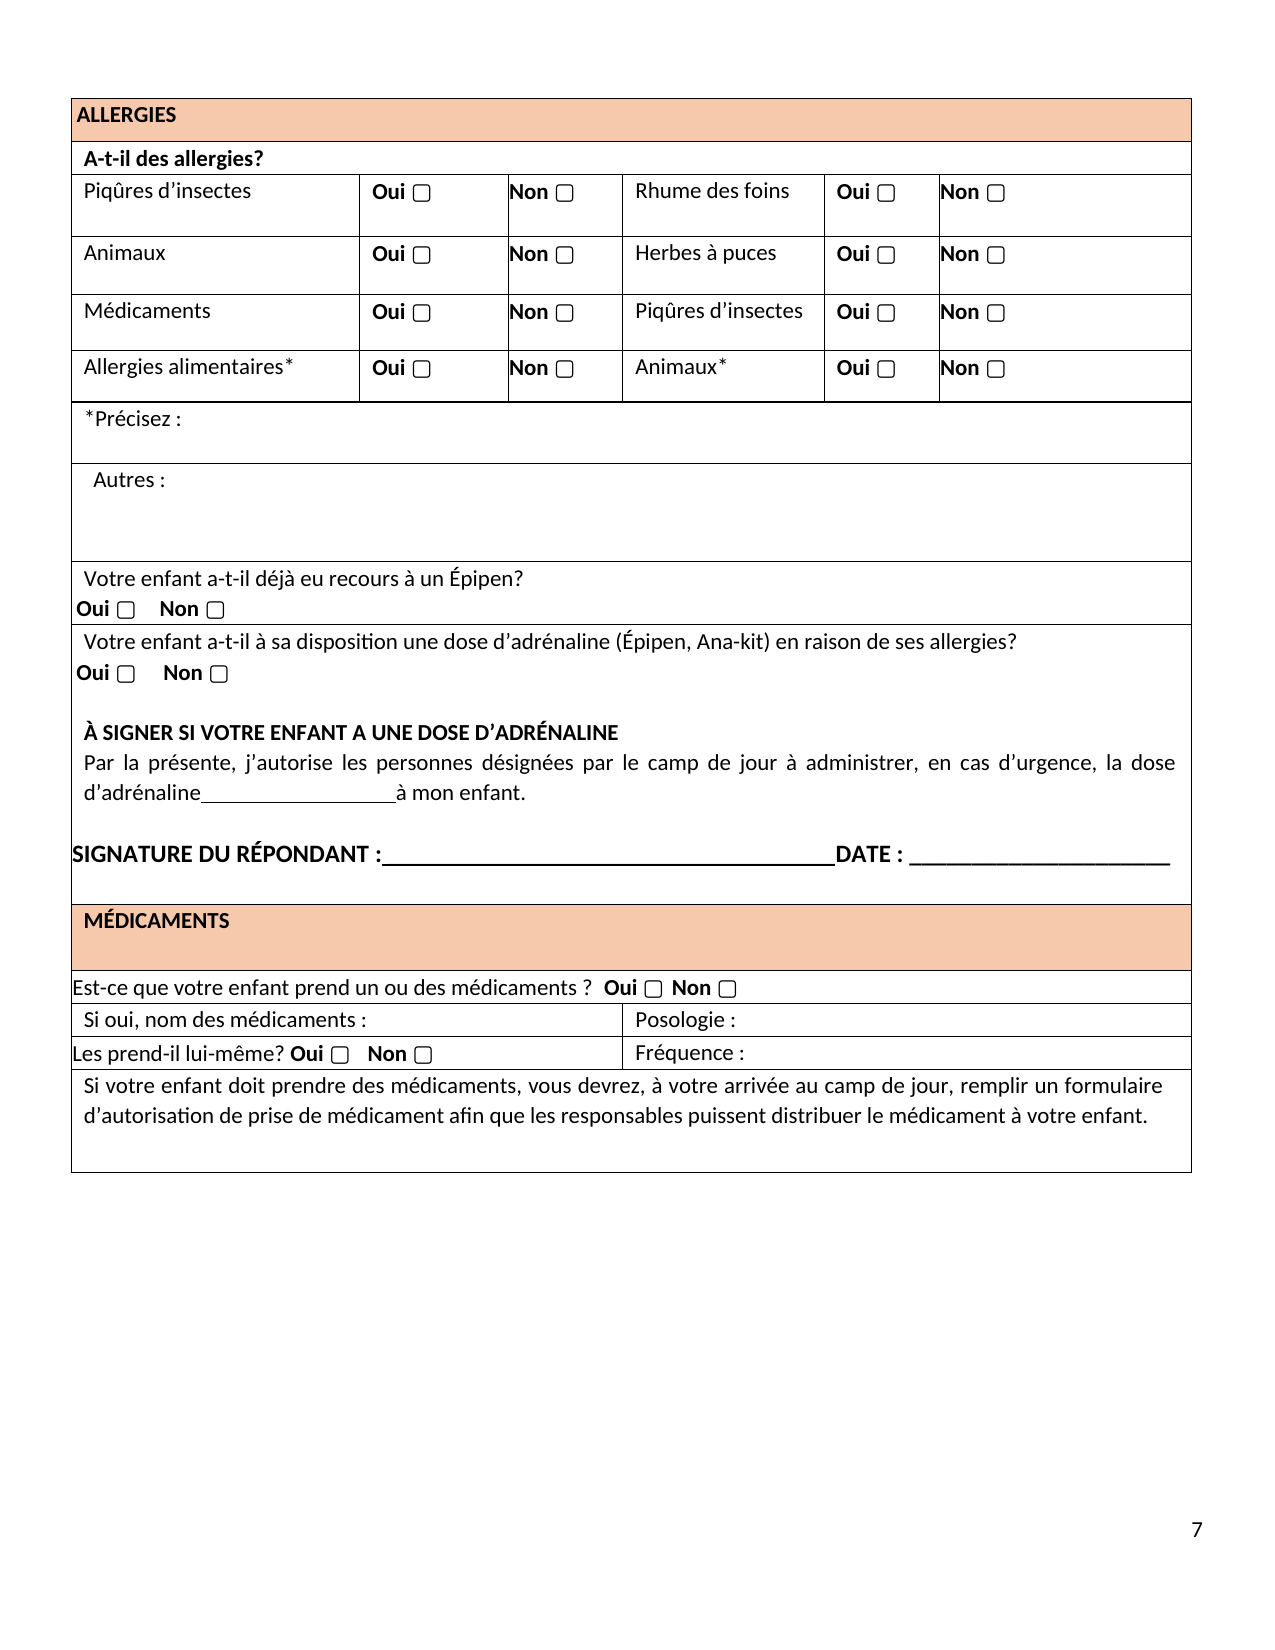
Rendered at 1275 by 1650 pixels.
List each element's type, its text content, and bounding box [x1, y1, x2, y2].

table_cell Médicaments [72, 295, 359, 350]
table_cell Fréquence : [623, 1037, 1191, 1069]
table_cell MÉDICAMENTS [72, 905, 1191, 970]
table_cell Oui ▢ [825, 175, 939, 236]
table_cell Oui ▢ [825, 295, 939, 350]
table_cell Animaux* [623, 351, 824, 401]
table_cell Non ▢ [509, 175, 622, 236]
table_cell Non ▢ [940, 237, 1191, 294]
table_cell Non ▢ [940, 351, 1191, 401]
table_cell Oui ▢ [360, 175, 508, 236]
table_cell Autres : [72, 464, 1191, 561]
table_cell Non ▢ [940, 295, 1191, 350]
table_cell Herbes à puces [623, 237, 824, 294]
table_cell Non ▢ [940, 175, 1191, 236]
table_cell *Précisez : [72, 403, 1191, 462]
table_cell Votre enfant a-t-il déjà eu recours à un Épipen? Oui ▢ Non ▢ [72, 562, 1191, 624]
table_cell Non ▢ [509, 237, 622, 294]
table_cell Si oui, nom des médicaments : [72, 1004, 622, 1036]
table_cell Si votre enfant doit prendre des médicaments, vous devrez, à votre arrivée au camp de jour, remplir un formulaire d’autorisation de prise de médicament afin que les responsables puissent distribuer le médicament à votre enfant. [72, 1070, 1191, 1172]
table_cell Non ▢ [509, 295, 622, 350]
table_cell Piqûres d’insectes [623, 295, 824, 350]
table_cell Oui ▢ [360, 351, 508, 401]
table_header ALLERGIES [72, 99, 1191, 141]
table_cell Oui ▢ [825, 351, 939, 401]
table_cell Votre enfant a-t-il à sa disposition une dose d’adrénaline (Épipen, Ana-kit) en raison de ses allergies? Oui ▢ Non ▢ À SIGNER SI VOTRE ENFANT A UNE DOSE D’ADRÉNALINE Par la présente, j’autorise les personnes désignées par le camp de jour à administrer, en cas d’urgence, la dose d’adrénaline à mon enfant. SIGNATURE DU RÉPONDANT : ____________________________________DATE : _____________________ [72, 625, 1191, 904]
table_cell Oui ▢ [360, 237, 508, 294]
table_cell A-t-il des allergies? [72, 142, 1191, 174]
table_cell Non ▢ [509, 351, 622, 401]
table_cell Oui ▢ [825, 237, 939, 294]
table_cell Allergies alimentaires* [72, 351, 359, 401]
table_cell Est-ce que votre enfant prend un ou des médicaments ? Oui ▢ Non ▢ [72, 971, 1191, 1003]
table_cell Oui ▢ [360, 295, 508, 350]
table_cell Animaux [72, 237, 359, 294]
table_cell Posologie : [623, 1004, 1191, 1036]
table_cell Rhume des foins [623, 175, 824, 236]
table_cell Piqûres d’insectes [72, 175, 359, 236]
table_cell Les prend-il lui-même? Oui ▢ Non ▢ [72, 1037, 622, 1069]
